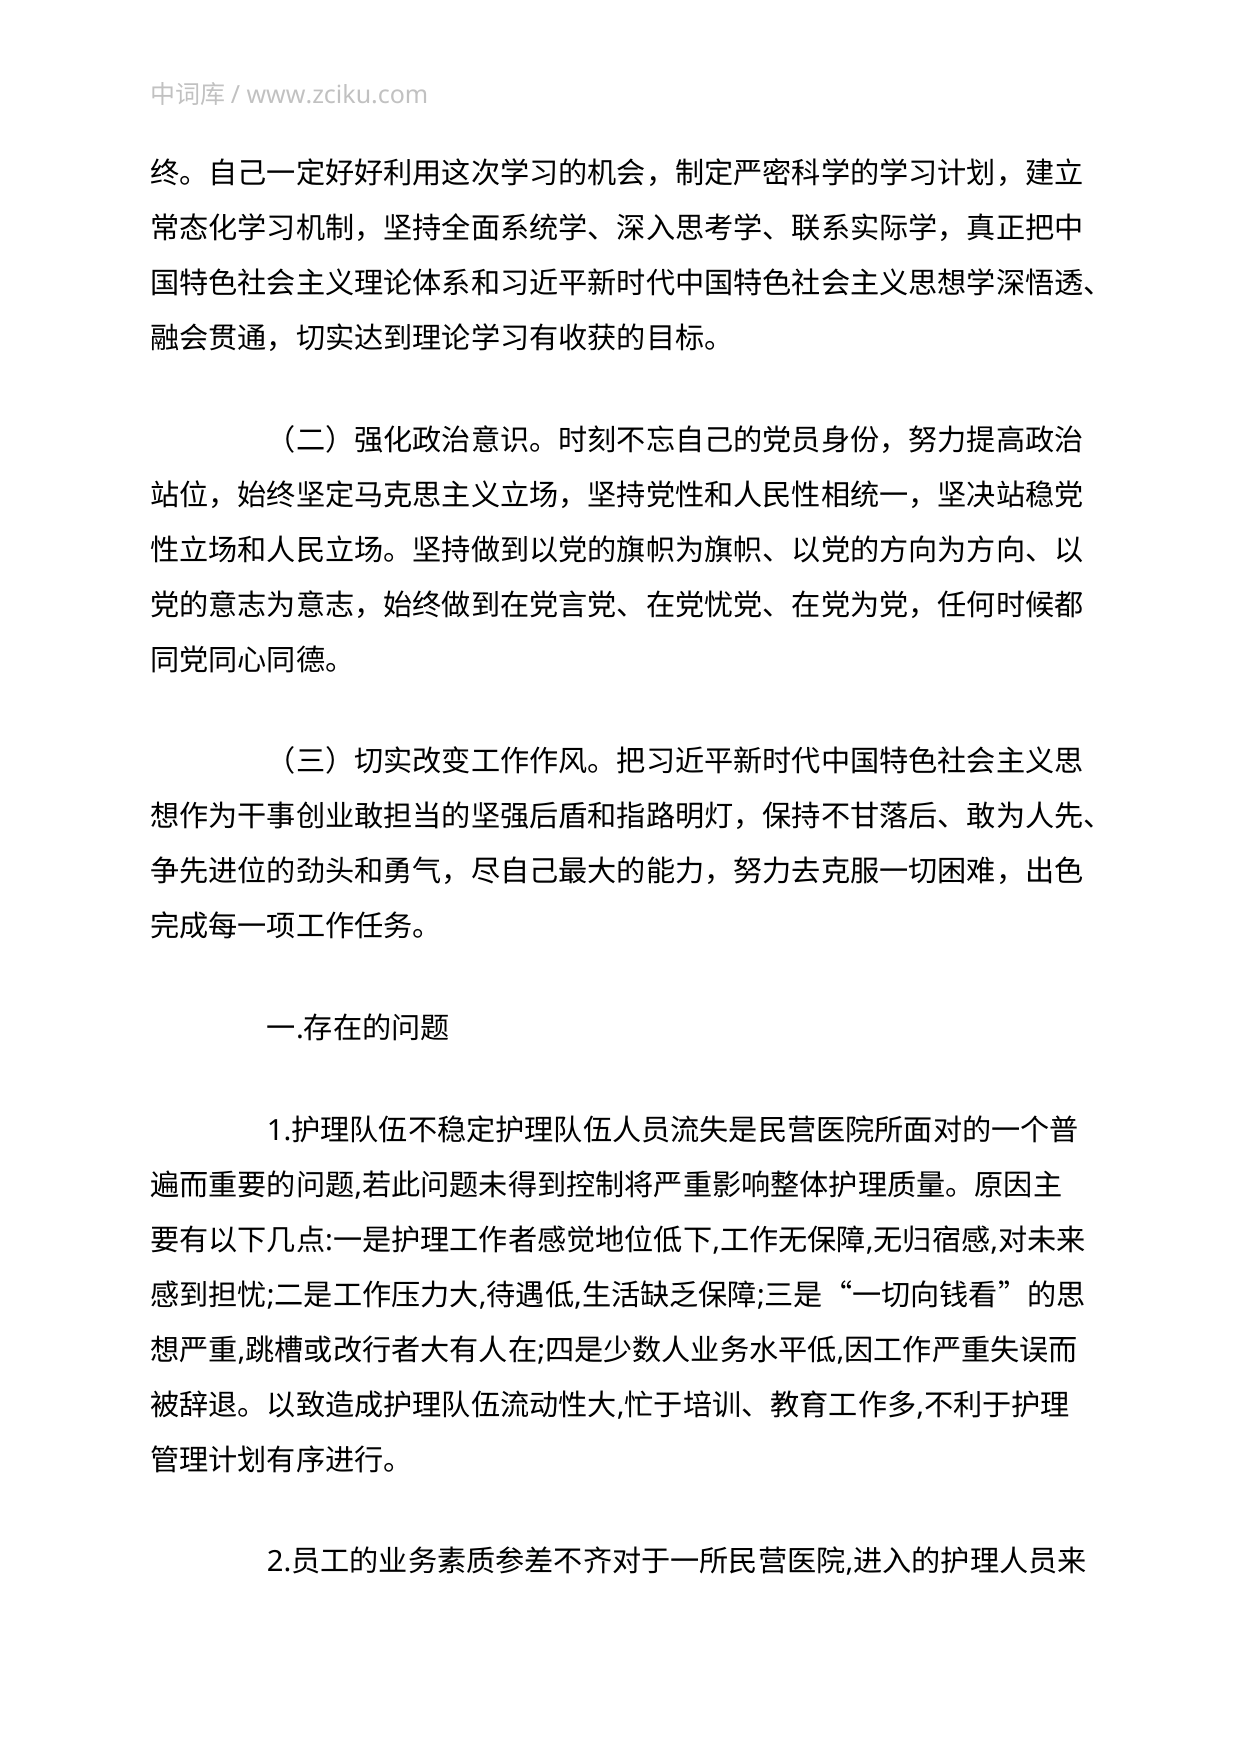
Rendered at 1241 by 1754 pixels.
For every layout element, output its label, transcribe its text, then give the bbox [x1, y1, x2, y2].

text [150, 1538, 1090, 1580]
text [150, 150, 1090, 357]
text （三）切实改变工作作风。把习近平新时代中国特色社会主义思想作为干事创业敢担当的坚强后盾和指路明灯，保持不甘落后、敢为人先、争先进位的劲头和勇气，尽自己最大的能力，努力去克服一切困难，出色完成每一项工作任务。 [150, 738, 1090, 945]
text 一.存在的问题 [150, 1004, 1090, 1047]
text 1.护理队伍不稳定护理队伍人员流失是民营医院所面对的一个普遍而重要的问题,若此问题未得到控制将严重影响整体护理质量。原因主要有以下几点:一是护理工作者感觉地位低下,工作无保障,无归宿感,对未来感到担忧;二是工作压力大,待遇低,生活缺乏保障;三是“一切向钱看”的思想严重,跳槽或改行者大有人在;四是少数人业务水平低,因工作严重失误而被辞退。以致造成护理队伍流动性大,忙于培训、教育工作多,不利于护理管理计划有序进行。 [150, 1106, 1090, 1478]
text （二）强化政治意识。时刻不忘自己的党员身份，努力提高政治站位，始终坚定马克思主义立场，坚持党性和人民性相统一，坚决站稳党性立场和人民立场。坚持做到以党的旗帜为旗帜、以党的方向为方向、以党的意志为意志，始终做到在党言党、在党忧党、在党为党，任何时候都同党同心同德。 [150, 416, 1090, 678]
